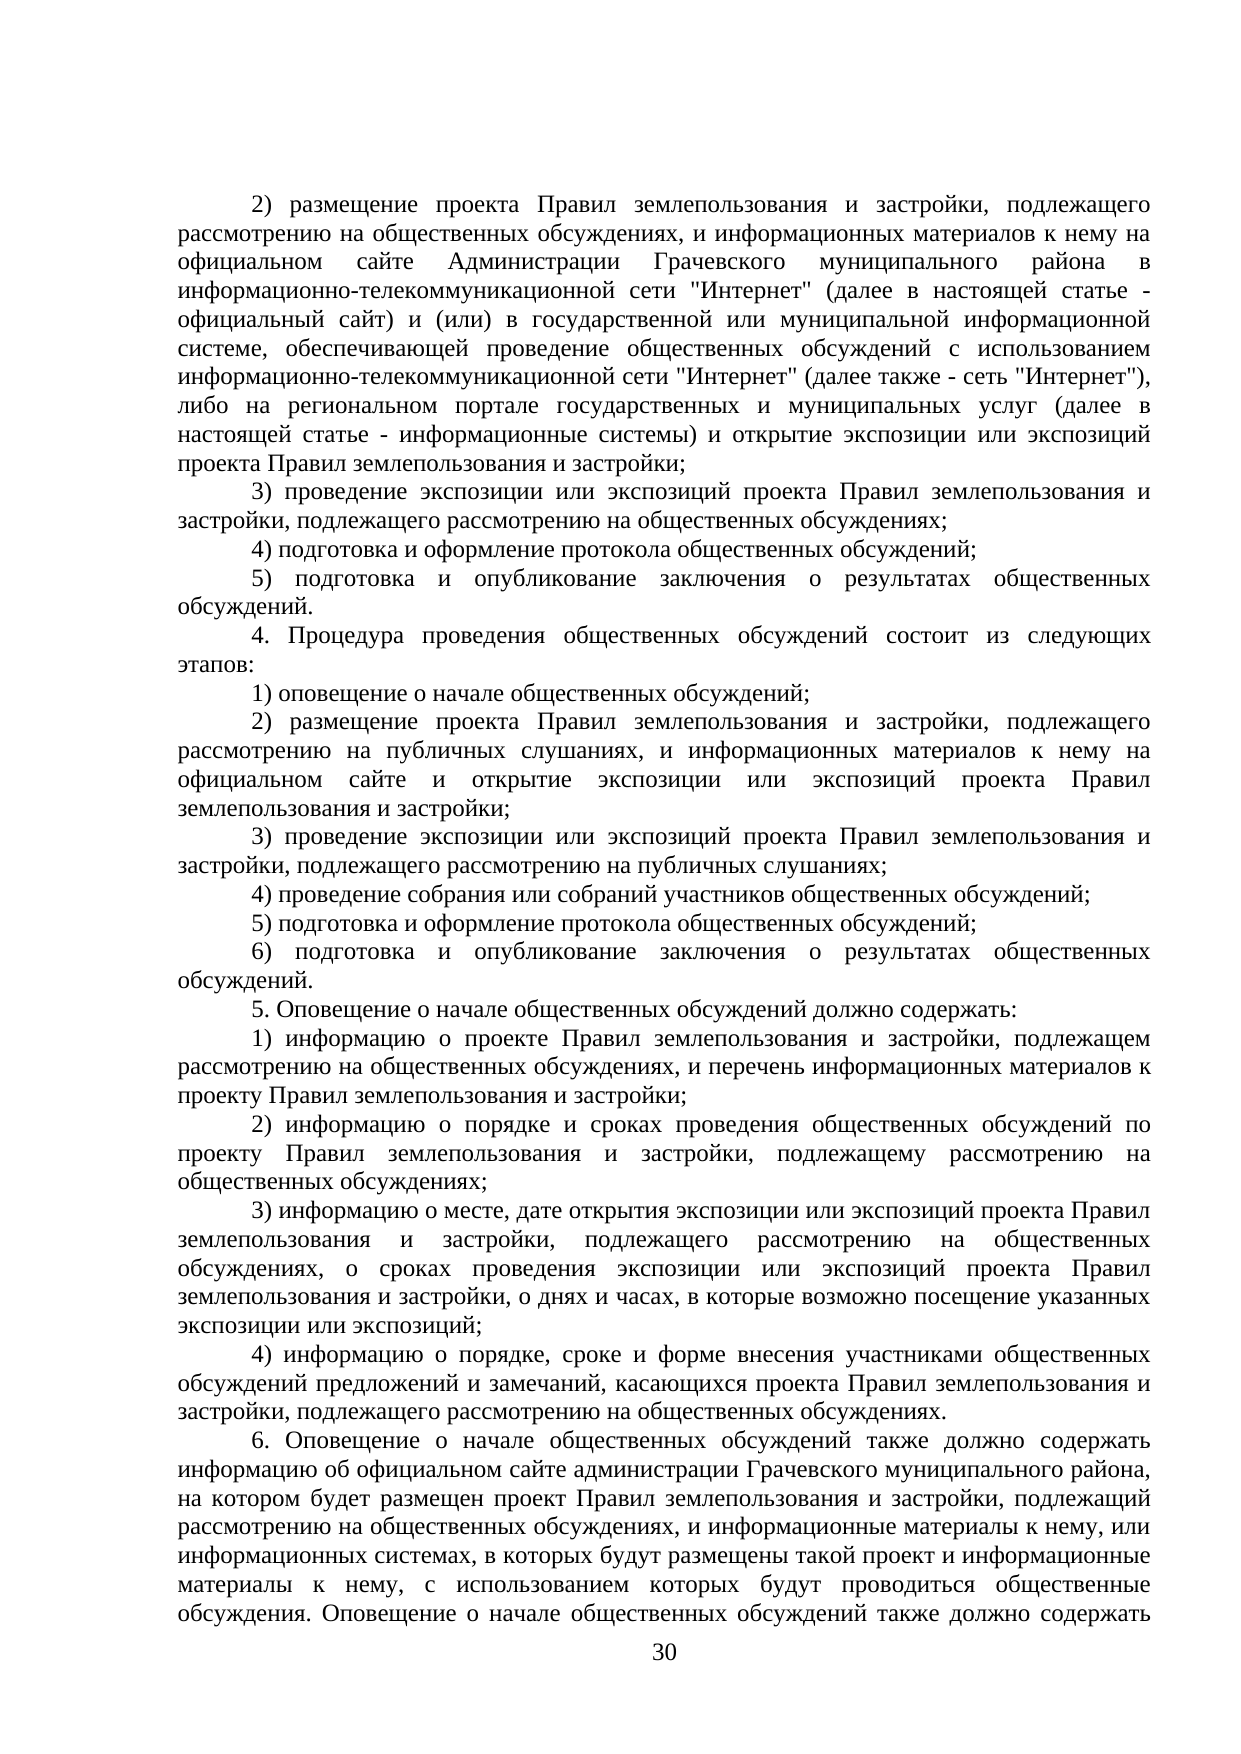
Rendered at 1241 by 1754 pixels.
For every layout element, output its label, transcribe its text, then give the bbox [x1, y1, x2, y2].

list 4) информацию о порядке, сроке и форме внесения участниками общественных обсуждений предложений и замечаний, касающихся проекта Правил землепользования и застройки, подлежащего рассмотрению на общественных обсуждениях. [177, 1339, 1152, 1425]
list 4. Процедура проведения общественных обсуждений состоит из следующих этапов: [177, 620, 1152, 678]
list 5) подготовка и опубликование заключения о результатах общественных обсуждений. [177, 563, 1152, 620]
list 2) информацию о порядке и сроках проведения общественных обсуждений по проекту Правил землепользования и застройки, подлежащему рассмотрению на общественных обсуждениях; [177, 1109, 1152, 1195]
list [177, 1425, 1152, 1626]
list 3) проведение экспозиции или экспозиций проекта Правил землепользования и застройки, подлежащего рассмотрению на общественных обсуждениях; [177, 476, 1152, 534]
list 2) размещение проекта Правил землепользования и застройки, подлежащего рассмотрению на общественных обсуждениях, и информационных материалов к нему на официальном сайте Администрации Грачевского муниципального района в информационно-телекоммуникационной сети "Интернет" (далее в настоящей статье - официальный сайт) и (или) в государственной или муниципальной информационной системе, обеспечивающей проведение общественных обсуждений с использованием информационно-телекоммуникационной сети "Интернет" (далее также - сеть "Интернет"), либо на региональном портале государственных и муниципальных услуг (далее в настоящей статье - информационные системы) и открытие экспозиции или экспозиций проекта Правил землепользования и застройки; [177, 189, 1152, 476]
list 3) проведение экспозиции или экспозиций проекта Правил землепользования и застройки, подлежащего рассмотрению на публичных слушаниях; [177, 821, 1152, 879]
list 4) проведение собрания или собраний участников общественных обсуждений; [177, 879, 1152, 908]
list 1) оповещение о начале общественных обсуждений; [177, 678, 1152, 706]
list 4) подготовка и оформление протокола общественных обсуждений; [177, 534, 1152, 563]
list 2) размещение проекта Правил землепользования и застройки, подлежащего рассмотрению на публичных слушаниях, и информационных материалов к нему на официальном сайте и открытие экспозиции или экспозиций проекта Правил землепользования и застройки; [177, 706, 1152, 821]
list 1) информацию о проекте Правил землепользования и застройки, подлежащем рассмотрению на общественных обсуждениях, и перечень информационных материалов к проекту Правил землепользования и застройки; [177, 1023, 1152, 1109]
list 5. Оповещение о начале общественных обсуждений должно содержать: [177, 994, 1152, 1023]
list 5) подготовка и оформление протокола общественных обсуждений; [177, 908, 1152, 936]
list 3) информацию о месте, дате открытия экспозиции или экспозиций проекта Правил землепользования и застройки, подлежащего рассмотрению на общественных обсуждениях, о сроках проведения экспозиции или экспозиций проекта Правил землепользования и застройки, о днях и часах, в которые возможно посещение указанных экспозиции или экспозиций; [177, 1195, 1152, 1339]
list 6) подготовка и опубликование заключения о результатах общественных обсуждений. [177, 936, 1152, 994]
